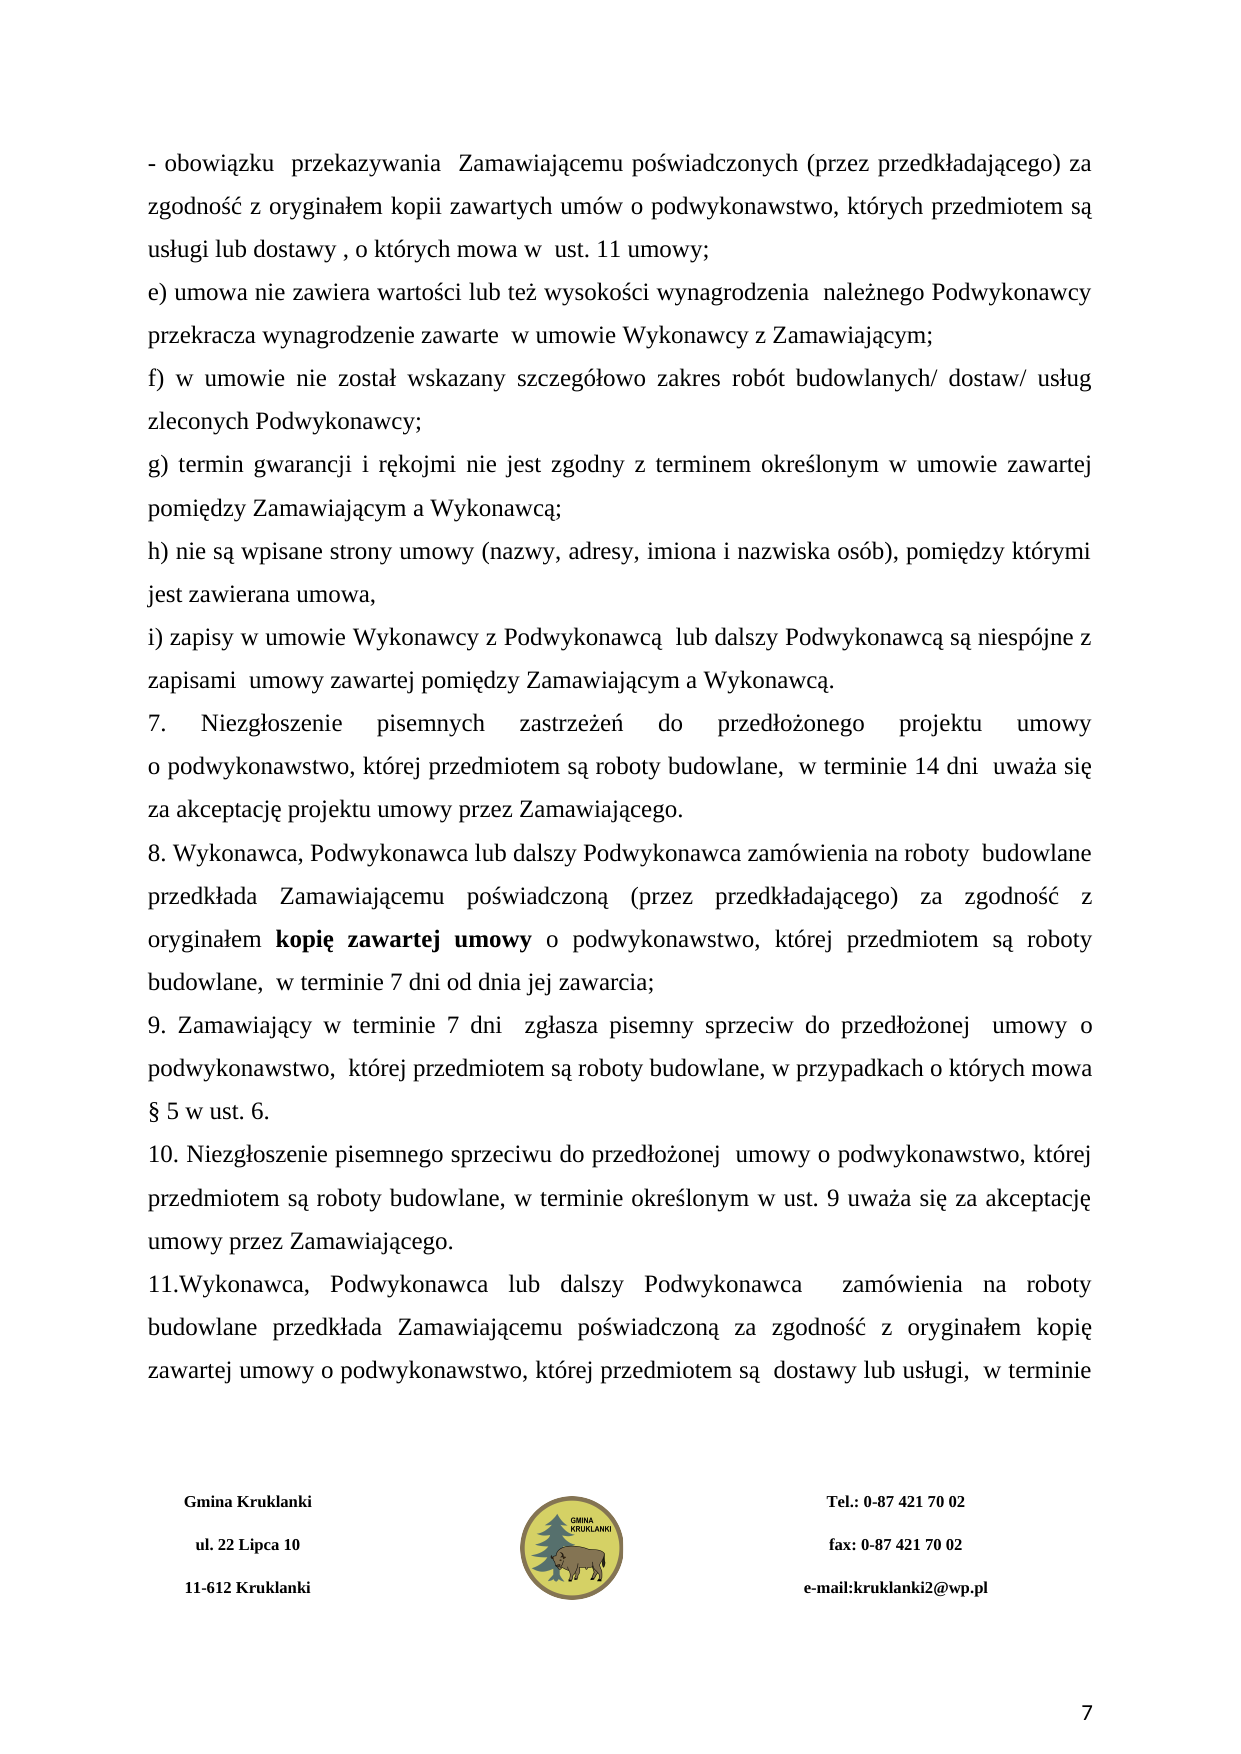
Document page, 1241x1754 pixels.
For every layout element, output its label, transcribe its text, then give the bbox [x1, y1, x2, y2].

text - obowiązku przekazywania Zamawiającemu poświadczonych (przez przedkładającego) za zgodność z oryginałem kopii zawartych umów o podwykonawstwo, których przedmiotem są usługi lub dostawy , o których mowa w ust. 11 umowy; [148, 148, 1093, 263]
text h) nie są wpisane strony umowy (nazwy, adresy, imiona i nazwiska osób), pomiędzy którymi jest zawierana umowa, [148, 536, 1093, 608]
text g) termin gwarancji i rękojmi nie jest zgodny z terminem określonym w umowie zawartej pomiędzy Zamawiającym a Wykonawcą; [148, 449, 1093, 521]
text 10. Niezgłoszenie pisemnego sprzeciwu do przedłożonej umowy o podwykonawstwo, której przedmiotem są roboty budowlane, w terminie określonym w ust. 9 uważa się za akceptację umowy przez Zamawiającego. [148, 1139, 1093, 1254]
text f) w umowie nie został wskazany szczegółowo zakres robót budowlanych/ dostaw/ usług zleconych Podwykonawcy; [148, 363, 1093, 435]
text 9. Zamawiający w terminie 7 dni zgłasza pisemny sprzeciw do przedłożonej umowy o podwykonawstwo, której przedmiotem są roboty budowlane, w przypadkach o których mowa § 5 w ust. 6. [148, 1010, 1093, 1125]
text 8. Wykonawca, Podwykonawca lub dalszy Podwykonawca zamówienia na roboty budowlane przedkłada Zamawiającemu poświadczoną (przez przedkładającego) za zgodność z oryginałem kopię zawartej umowy o podwykonawstwo, której przedmiotem są roboty budowlane, w terminie 7 dni od dnia jej zawarcia; [148, 838, 1093, 996]
text 7. Niezgłoszenie pisemnych zastrzeżeń do przedłożonego projektu umowy o podwykonawstwo, której przedmiotem są roboty budowlane, w terminie 14 dni uważa się za akceptację projektu umowy przez Zamawiającego. [148, 708, 1093, 823]
text e) umowa nie zawiera wartości lub też wysokości wynagrodzenia należnego Podwykonawcy przekracza wynagrodzenie zawarte w umowie Wykonawcy z Zamawiającym; [148, 277, 1093, 349]
text i) zapisy w umowie Wykonawcy z Podwykonawcą lub dalszy Podwykonawcą są niespójne z zapisami umowy zawartej pomiędzy Zamawiającym a Wykonawcą. [148, 622, 1093, 694]
picture [520, 1496, 624, 1600]
